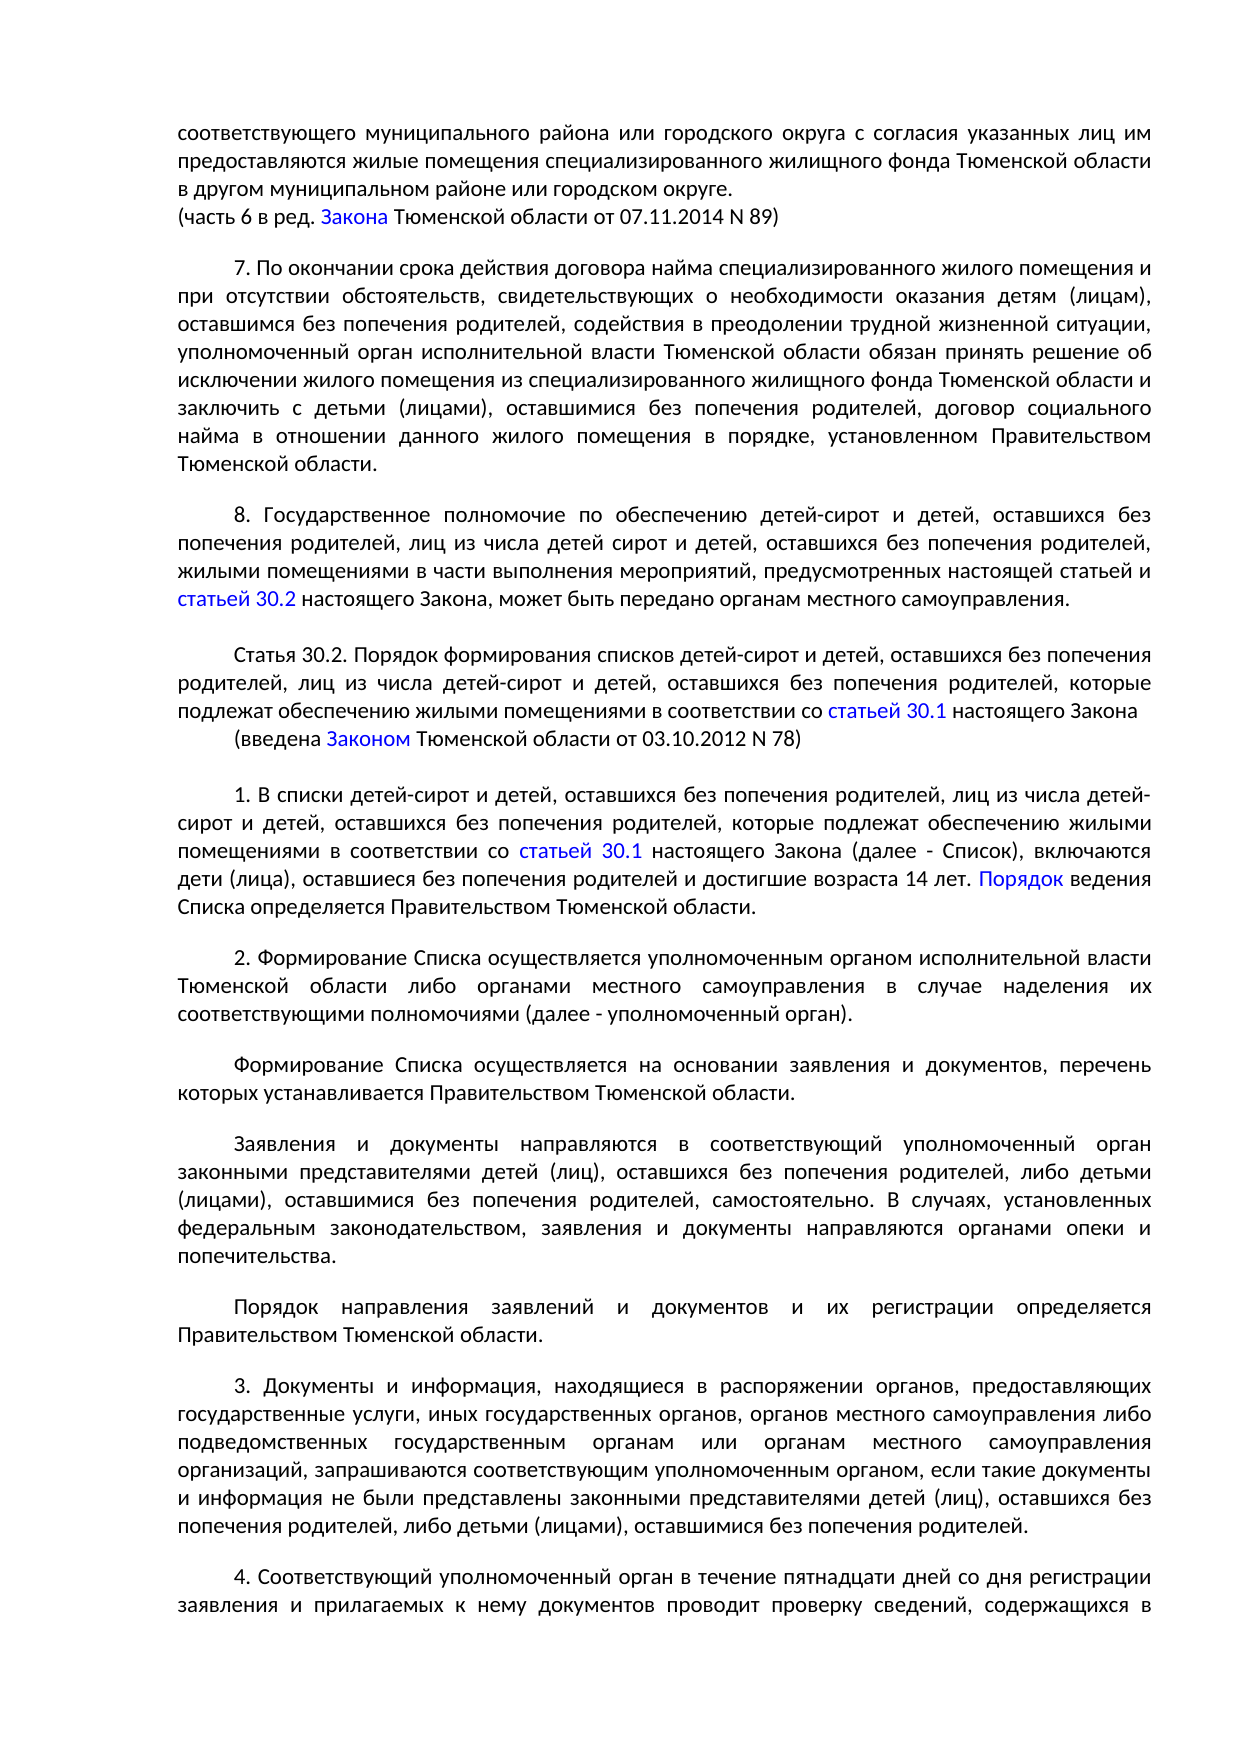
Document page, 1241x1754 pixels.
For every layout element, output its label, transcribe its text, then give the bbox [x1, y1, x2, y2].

text Порядок направления заявлений и документов и их регистрации определяется Правительством Тюменской области. [177, 1292, 1152, 1348]
text Статья 30.2. Порядок формирования списков детей-сирот и детей, оставшихся без попечения родителей, лиц из числа детей-сирот и детей, оставшихся без попечения родителей, которые подлежат обеспечению жилыми помещениями в соответствии со статьей 30.1 настоящего Закона [177, 640, 1152, 724]
text 8. Государственное полномочие по обеспечению детей-сирот и детей, оставшихся без попечения родителей, лиц из числа детей сирот и детей, оставшихся без попечения родителей, жилыми помещениями в части выполнения мероприятий, предусмотренных настоящей статьей и статьей 30.2 настоящего Закона, может быть передано органам местного самоуправления. [177, 500, 1152, 612]
text 2. Формирование Списка осуществляется уполномоченным органом исполнительной власти Тюменской области либо органами местного самоуправления в случае наделения их соответствующими полномочиями (далее - уполномоченный орган). [177, 943, 1152, 1027]
text (часть 6 в ред. Закона Тюменской области от 07.11.2014 N 89) [177, 202, 1152, 230]
text Заявления и документы направляются в соответствующий уполномоченный орган законными представителями детей (лиц), оставшихся без попечения родителей, либо детьми (лицами), оставшимися без попечения родителей, самостоятельно. В случаях, установленных федеральным законодательством, заявления и документы направляются органами опеки и попечительства. [177, 1129, 1152, 1269]
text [177, 118, 1152, 202]
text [177, 1562, 1152, 1618]
text Формирование Списка осуществляется на основании заявления и документов, перечень которых устанавливается Правительством Тюменской области. [177, 1050, 1152, 1106]
text 1. В списки детей-сирот и детей, оставшихся без попечения родителей, лиц из числа детей-сирот и детей, оставшихся без попечения родителей, которые подлежат обеспечению жилыми помещениями в соответствии со статьей 30.1 настоящего Закона (далее - Список), включаются дети (лица), оставшиеся без попечения родителей и достигшие возраста 14 лет. Порядок ведения Списка определяется Правительством Тюменской области. [177, 780, 1152, 921]
text (введена Законом Тюменской области от 03.10.2012 N 78) [177, 724, 1152, 752]
text 3. Документы и информация, находящиеся в распоряжении органов, предоставляющих государственные услуги, иных государственных органов, органов местного самоуправления либо подведомственных государственным органам или органам местного самоуправления организаций, запрашиваются соответствующим уполномоченным органом, если такие документы и информация не были представлены законными представителями детей (лиц), оставшихся без попечения родителей, либо детьми (лицами), оставшимися без попечения родителей. [177, 1371, 1152, 1539]
text 7. По окончании срока действия договора найма специализированного жилого помещения и при отсутствии обстоятельств, свидетельствующих о необходимости оказания детям (лицам), оставшимся без попечения родителей, содействия в преодолении трудной жизненной ситуации, уполномоченный орган исполнительной власти Тюменской области обязан принять решение об исключении жилого помещения из специализированного жилищного фонда Тюменской области и заключить с детьми (лицами), оставшимися без попечения родителей, договор социального найма в отношении данного жилого помещения в порядке, установленном Правительством Тюменской области. [177, 253, 1152, 477]
